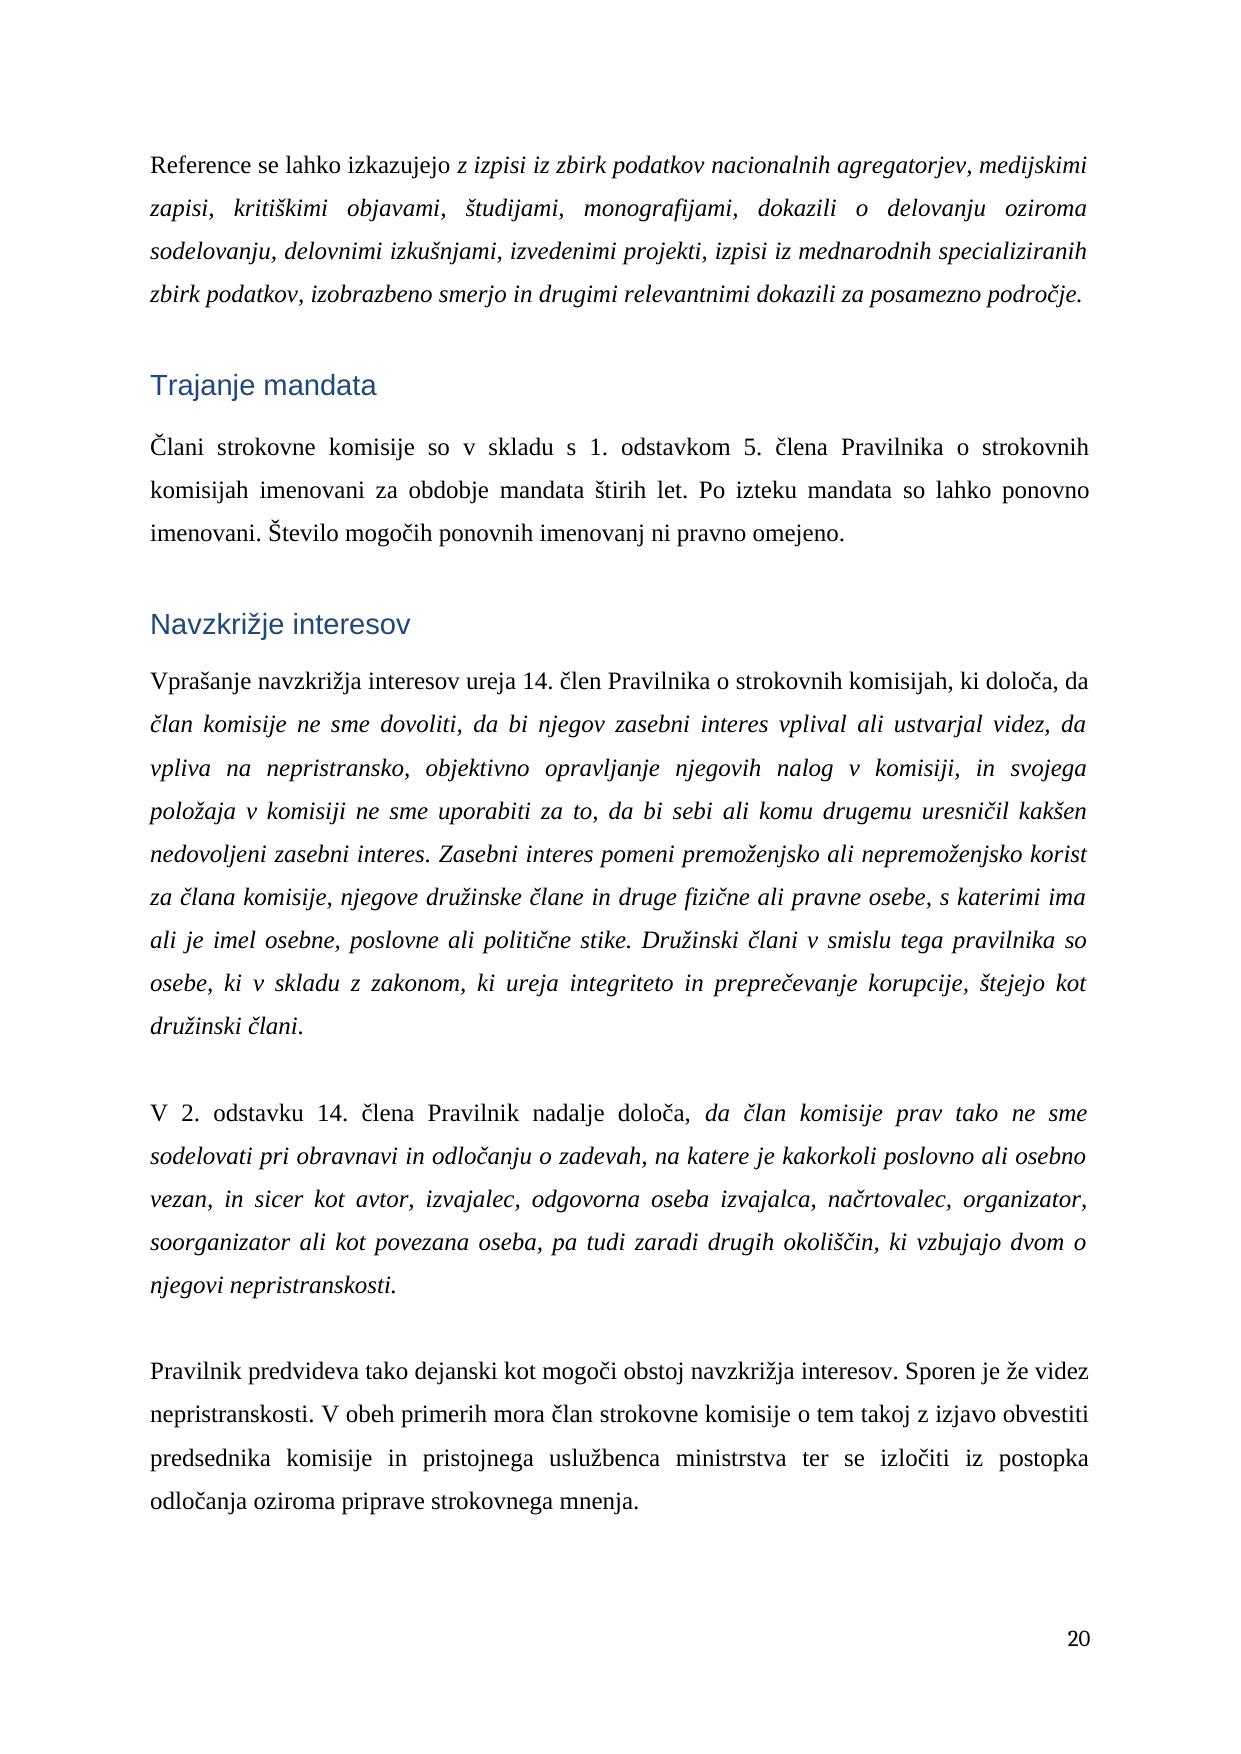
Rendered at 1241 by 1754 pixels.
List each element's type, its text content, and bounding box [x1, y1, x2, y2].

text Pravilnik predvideva tako dejanski kot mogoči obstoj navzkrižja interesov. Sporen je že videz nepristranskosti. V obeh primerih mora član strokovne komisije o tem takoj z izjavo obvestiti predsednika komisije in pristojnega uslužbenca ministrstva ter se izločiti iz postopka odločanja oziroma priprave strokovnega mnenja. [150, 1356, 1090, 1514]
text Navzkrižje interesov [150, 607, 1090, 641]
text Člani strokovne komisije so v skladu s 1. odstavkom 5. člena Pravilnika o strokovnih komisijah imenovani za obdobje mandata štirih let. Po izteku mandata so lahko ponovno imenovani. Število mogočih ponovnih imenovanj ni pravno omejeno. [150, 432, 1090, 547]
text V 2. odstavku 14. člena Pravilnik nadalje določa, da član komisije prav tako ne sme sodelovati pri obravnavi in odločanju o zadevah, na katere je kakorkoli poslovno ali osebno vezan, in sicer kot avtor, izvajalec, odgovorna oseba izvajalca, načrtovalec, organizator, soorganizator ali kot povezana oseba, pa tudi zaradi drugih okoliščin, ki vzbujajo dvom o njegovi nepristranskosti. [150, 1098, 1090, 1299]
text Reference se lahko izkazujejo z izpisi iz zbirk podatkov nacionalnih agregatorjev, medijskimi zapisi, kritiškimi objavami, študijami, monografijami, dokazili o delovanju oziroma sodelovanju, delovnimi izkušnjami, izvedenimi projekti, izpisi iz mednarodnih specializiranih zbirk podatkov, izobrazbeno smerjo in drugimi relevantnimi dokazili za posamezno področje. [150, 150, 1090, 308]
text Trajanje mandata [150, 368, 1090, 402]
text Vprašanje navzkrižja interesov ureja 14. člen Pravilnika o strokovnih komisijah, ki določa, da član komisije ne sme dovoliti, da bi njegov zasebni interes vplival ali ustvarjal videz, da vpliva na nepristransko, objektivno opravljanje njegovih nalog v komisiji, in svojega položaja v komisiji ne sme uporabiti za to, da bi sebi ali komu drugemu uresničil kakšen nedovoljeni zasebni interes. Zasebni interes pomeni premoženjsko ali nepremoženjsko korist za člana komisije, njegove družinske člane in druge fizične ali pravne osebe, s katerimi ima ali je imel osebne, poslovne ali politične stike. Družinski člani v smislu tega pravilnika so osebe, ki v skladu z zakonom, ki ureja integriteto in preprečevanje korupcije, štejejo kot družinski člani. [150, 666, 1090, 1040]
